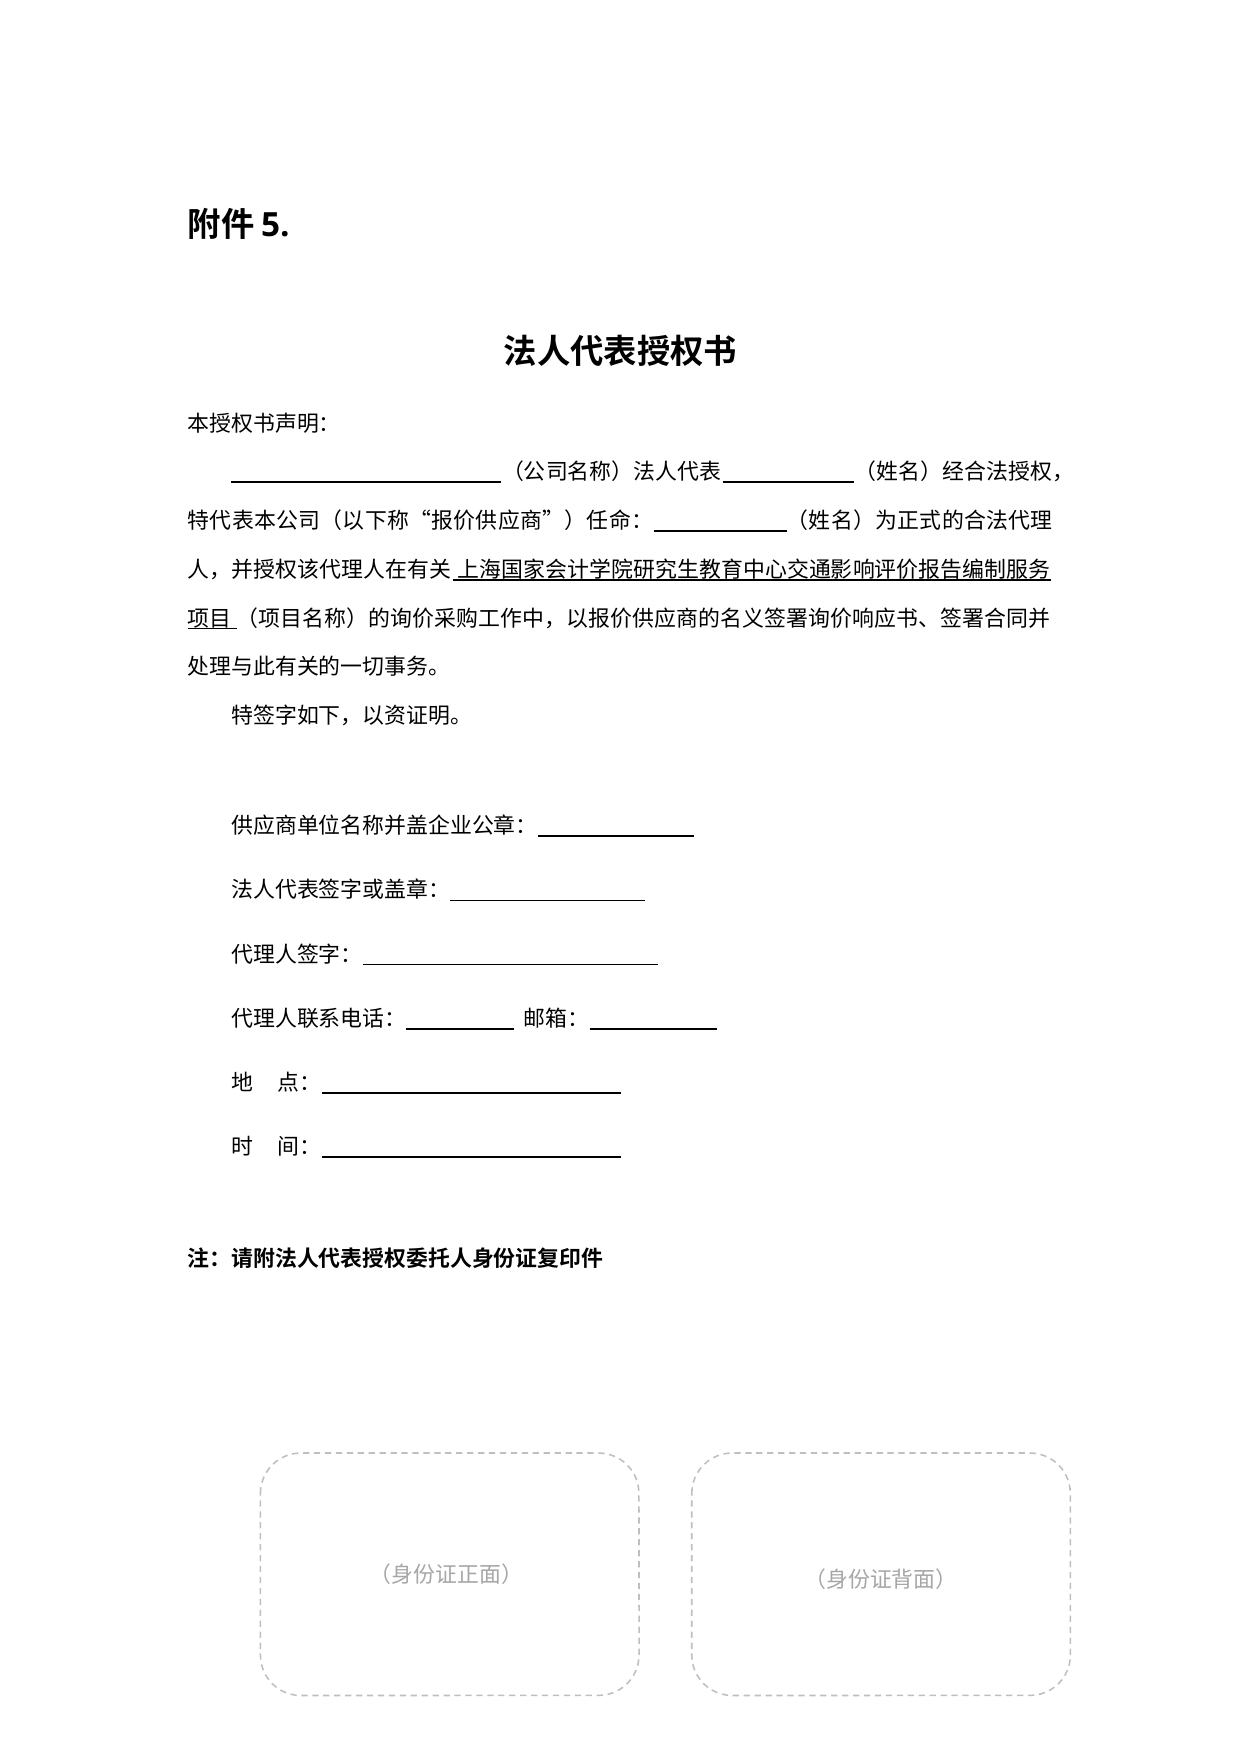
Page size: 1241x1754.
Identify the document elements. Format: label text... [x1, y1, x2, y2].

text 注：请附法人代表授权委托人身份证复印件 [187, 1240, 1053, 1273]
text 代理人联系电话： 邮箱： [187, 1000, 1053, 1033]
text （公司名称）法人代表 （姓名）经合法授权，特代表本公司（以下称“报价供应商”）任命： （姓名）为正式的合法代理人，并授权该代理人在有关 上海国家会计学院研究生教育中心交通影响评价报告编制服务项目 （项目名称）的询价采购工作中，以报价供应商的名义签署询价响应书、签署合同并处理与此有关的一切事务。 [187, 454, 1053, 681]
text 代理人签字： [187, 936, 1053, 969]
text 法人代表授权书 [187, 316, 1053, 381]
text 供应商单位名称并盖企业公章： [187, 808, 1053, 840]
text 本授权书声明： [187, 406, 1053, 438]
text 地 点： [187, 1064, 1053, 1097]
text 法人代表签字或盖章： [187, 872, 1053, 904]
text 特签字如下，以资证明。 [187, 697, 1053, 730]
subtitle 附件5. [187, 189, 1053, 254]
text 时 间： [187, 1129, 1053, 1161]
